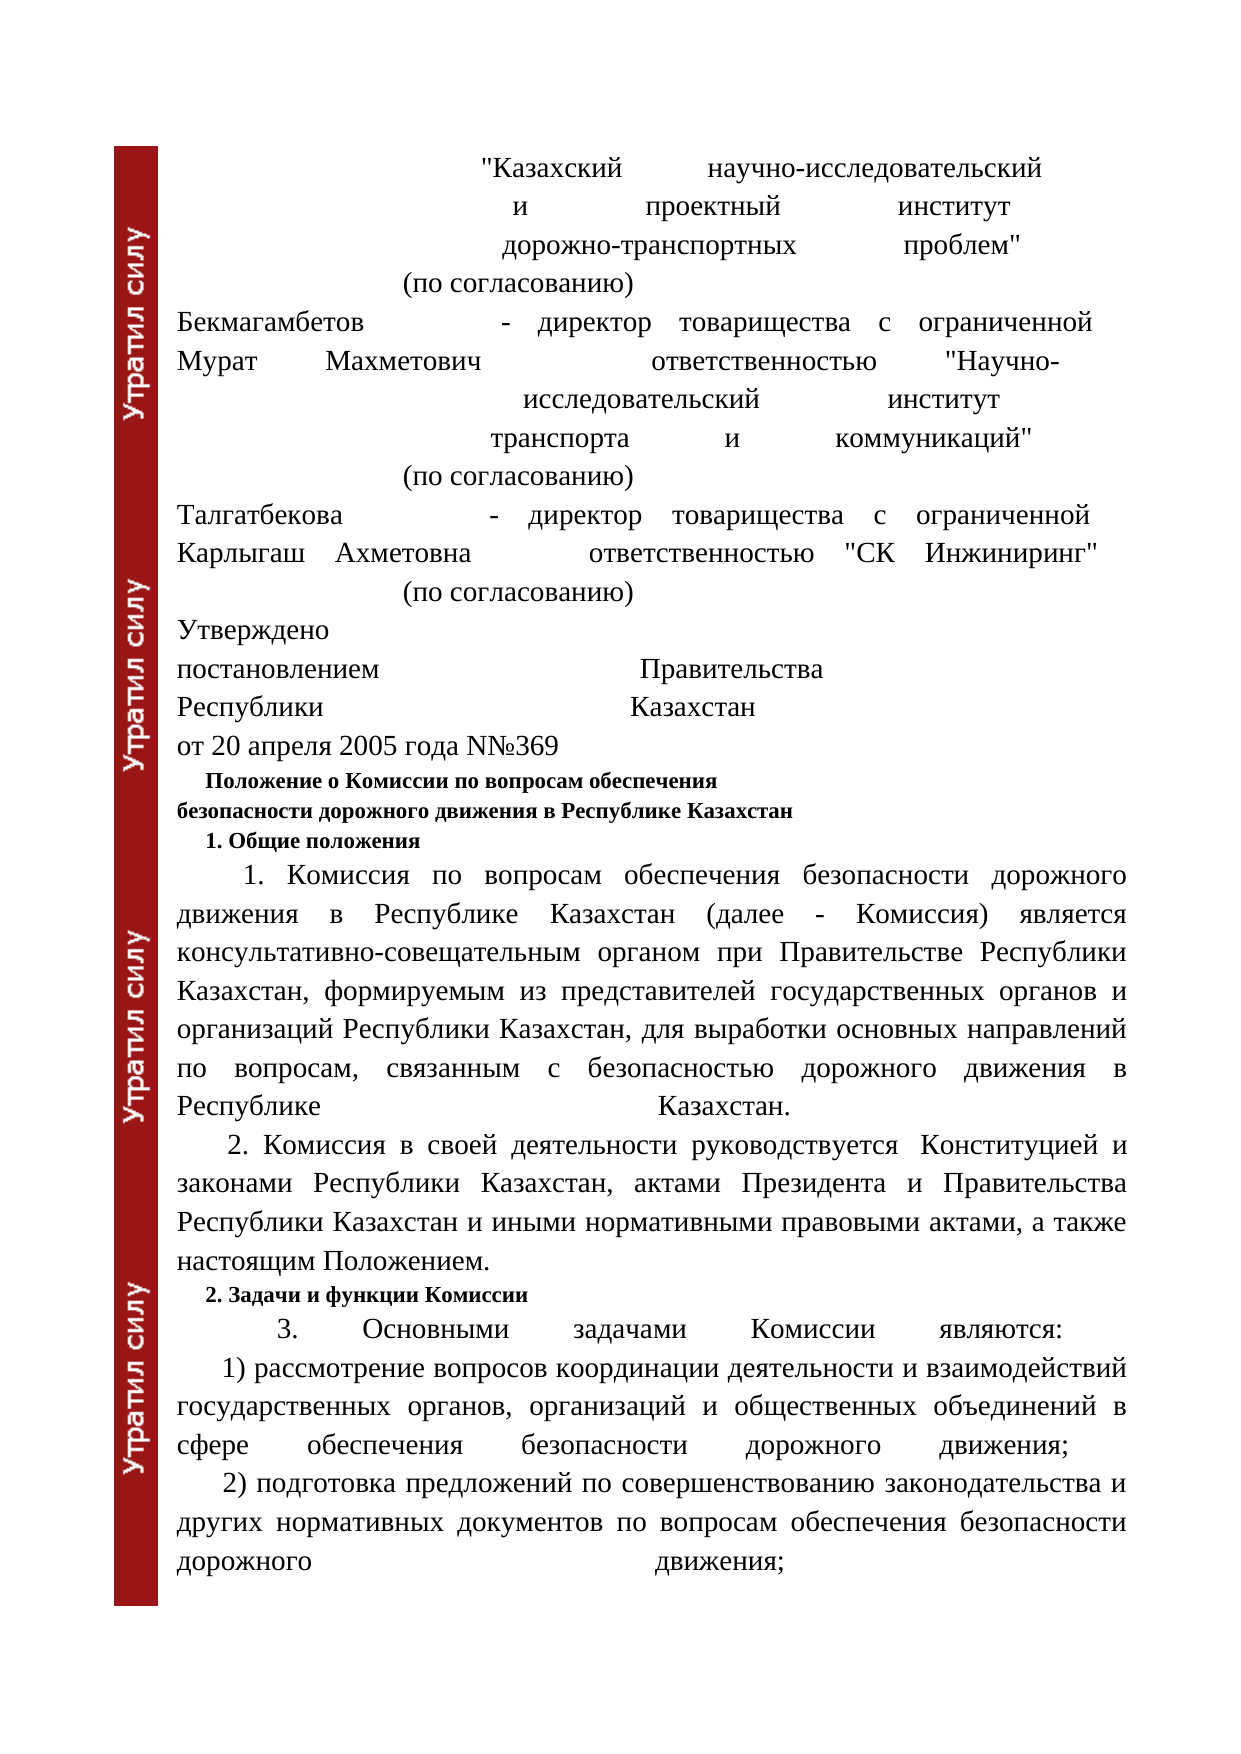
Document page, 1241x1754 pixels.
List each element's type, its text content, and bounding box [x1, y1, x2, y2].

text Утверждено постановлением Правительства Республики Казахстан от 20 апреля 2005 года N№369 [112, 612, 1128, 762]
picture [114, 299, 158, 304]
picture [114, 823, 158, 827]
text Положение о Комиссии по вопросам обеспечения безопасности дорожного движения в Республике Казахстан [112, 767, 1128, 823]
picture [114, 853, 158, 857]
picture [114, 1576, 158, 1606]
picture [114, 762, 158, 767]
picture [114, 146, 158, 150]
picture [114, 607, 158, 612]
picture [114, 1276, 158, 1281]
text 2. Задачи и функции Комиссии [112, 1281, 1128, 1308]
picture [114, 492, 158, 497]
text 1. Комиссия по вопросам обеспечения безопасности дорожного движения в Республике Казахстан (далее - Комиссия) является консультативно-совещательным органом при Правительстве Республики Казахстан, формируемым из представителей государственных органов и организаций Республики Казахстан, для выработки основных направлений по вопросам, связанным с безопасностью дорожного движения в Республике Казахстан. 2. Комиссия в своей деятельности руководствуется Конституцией и законами Республики Казахстан, актами Президента и Правительства Республики Казахстан и иными нормативными правовыми актами, а также настоящим Положением. [112, 857, 1128, 1276]
text Бекмагамбетов - директор товарищества с ограниченной Мурат Махметович ответственностью "Научно- исследовательский институт транспорта и коммуникаций" (по согласованию) [112, 304, 1128, 492]
text Талгатбекова - директор товарищества с ограниченной Карлыгаш Ахметовна ответственностью "СК Инжиниринг" (по согласованию) [112, 497, 1128, 607]
text 1. Общие положения [112, 827, 1128, 853]
